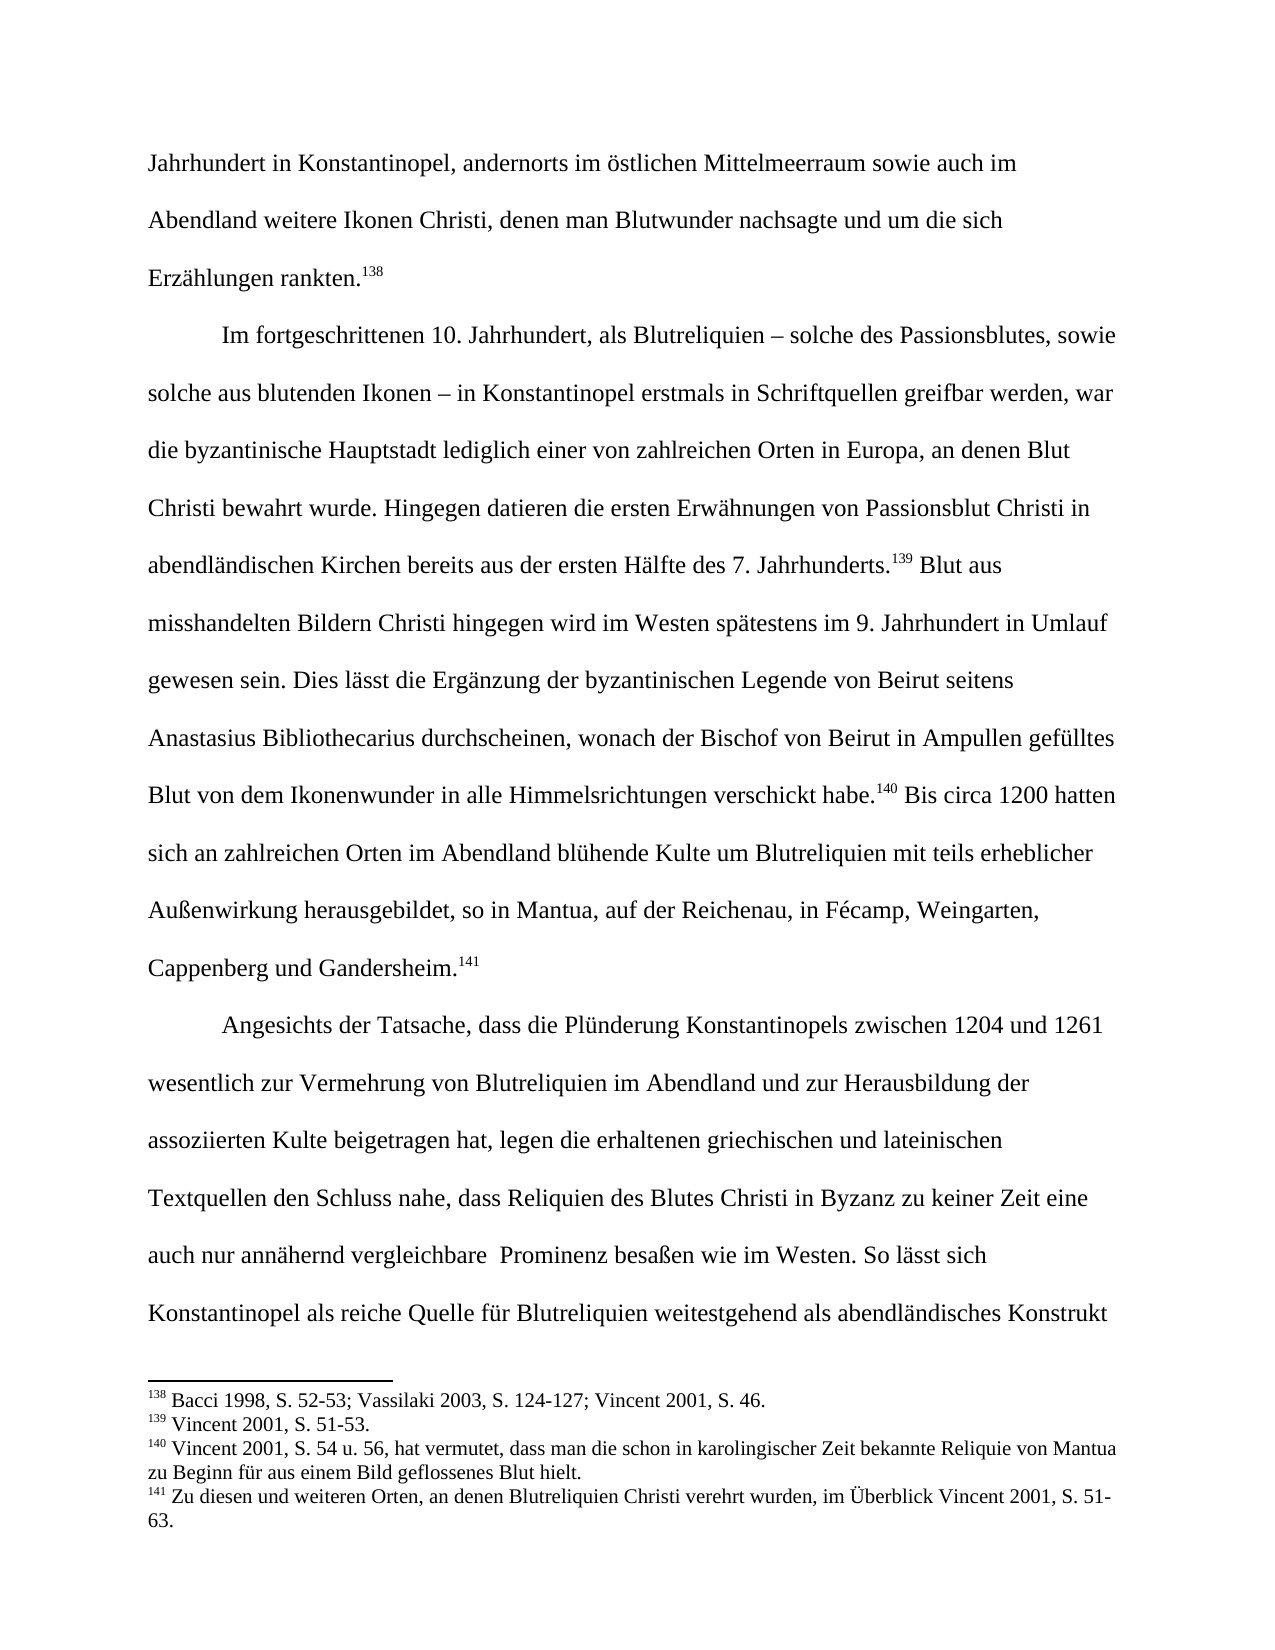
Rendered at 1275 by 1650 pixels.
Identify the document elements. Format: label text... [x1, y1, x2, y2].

text Im fortgeschrittenen 10. Jahrhundert, als Blutreliquien – solche des Passionsblutes, sowie solche aus blutenden Ikonen – in Konstantinopel erstmals in Schriftquellen greifbar werden, war die byzantinische Hauptstadt lediglich einer von zahlreichen Orten in Europa, an denen Blut Christi bewahrt wurde. Hingegen datieren die ersten Erwähnungen von Passionsblut Christi in abendländischen Kirchen bereits aus der ersten Hälfte des 7. Jahrhunderts. Blut aus misshandelten Bildern Christi hingegen wird im Westen spätestens im 9. Jahrhundert in Umlauf gewesen sein. Dies lässt die Ergänzung der byzantinischen Legende von Beirut seitens Anastasius Bibliothecarius durchscheinen, wonach der Bischof von Beirut in Ampullen gefülltes Blut von dem Ikonenwunder in alle Himmelsrichtungen verschickt habe. Bis circa 1200 hatten sich an zahlreichen Orten im Abendland blühende Kulte um Blutreliquien mit teils erheblicher Außenwirkung herausgebildet, so in Mantua, auf der Reichenau, in Fécamp, Weingarten, Cappenberg und Gandersheim. [148, 320, 1127, 981]
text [148, 148, 1127, 291]
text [148, 1010, 1127, 1326]
